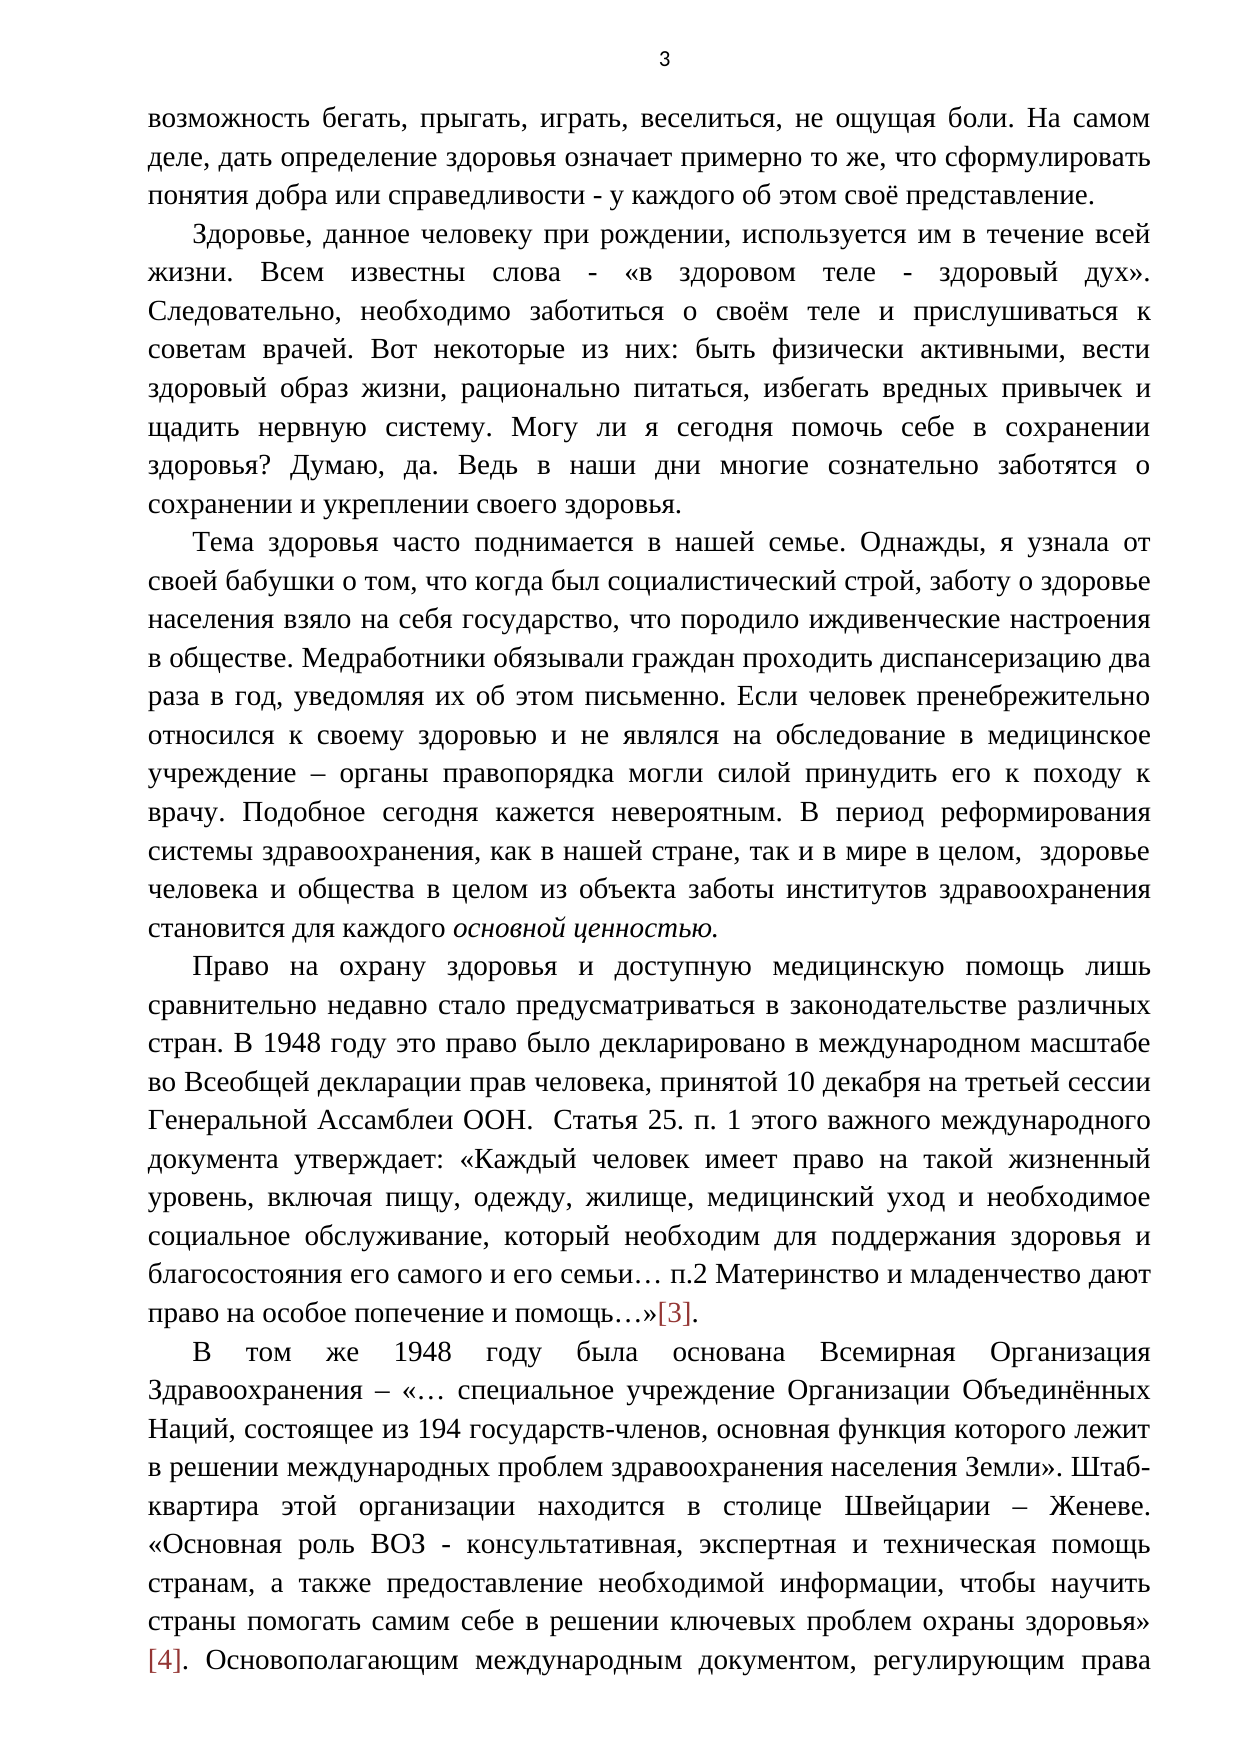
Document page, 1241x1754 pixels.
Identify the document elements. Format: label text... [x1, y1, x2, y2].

text Тема здоровья часто поднимается в нашей семье. Однажды, я узнала от своей бабушки о том, что когда был социалистический строй, заботу о здоровье населения взяло на себя государство, что породило иждивенческие настроения в обществе. Медработники обязывали граждан проходить диспансеризацию два раза в год, уведомляя их об этом письменно. Если человек пренебрежительно относился к своему здоровью и не являлся на обследование в медицинское учреждение – органы правопорядка могли силой принудить его к походу к врачу. Подобное сегодня кажется невероятным. В период реформирования системы здравоохранения, как в нашей стране, так и в мире в целом, здоровье человека и общества в целом из объекта заботы институтов здравоохранения становится для каждого основной ценностью. [148, 524, 1152, 943]
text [148, 100, 1152, 211]
text Право на охрану здоровья и доступную медицинскую помощь лишь сравнительно недавно стало предусматриваться в законодательстве различных стран. В 1948 году это право было декларировано в международном масштабе во Всеобщей декларации прав человека, принятой 10 декабря на третьей сессии Генеральной Ассамблеи ООН. Статья 25. п. 1 этого важного международного документа утверждает: «Каждый человек имеет право на такой жизненный уровень, включая пищу, одежду, жилище, медицинский уход и необходимое социальное обслуживание, который необходим для поддержания здоровья и благосостояния его самого и его семьи… п.2 Материнство и младенчество дают право на особое попечение и помощь…»[3]. [148, 948, 1152, 1329]
text Здоровье, данное человеку при рождении, используется им в течение всей жизни. Всем известны слова - «в здоровом теле - здоровый дух». Следовательно, необходимо заботиться о своём теле и прислушиваться к советам врачей. Вот некоторые из них: быть физически активными, вести здоровый образ жизни, рационально питаться, избегать вредных привычек и щадить нервную систему. Могу ли я сегодня помочь себе в сохранении здоровья? Думаю, да. Ведь в наши дни многие сознательно заботятся о сохранении и укреплении своего здоровья. [148, 216, 1152, 519]
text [148, 1334, 1152, 1676]
